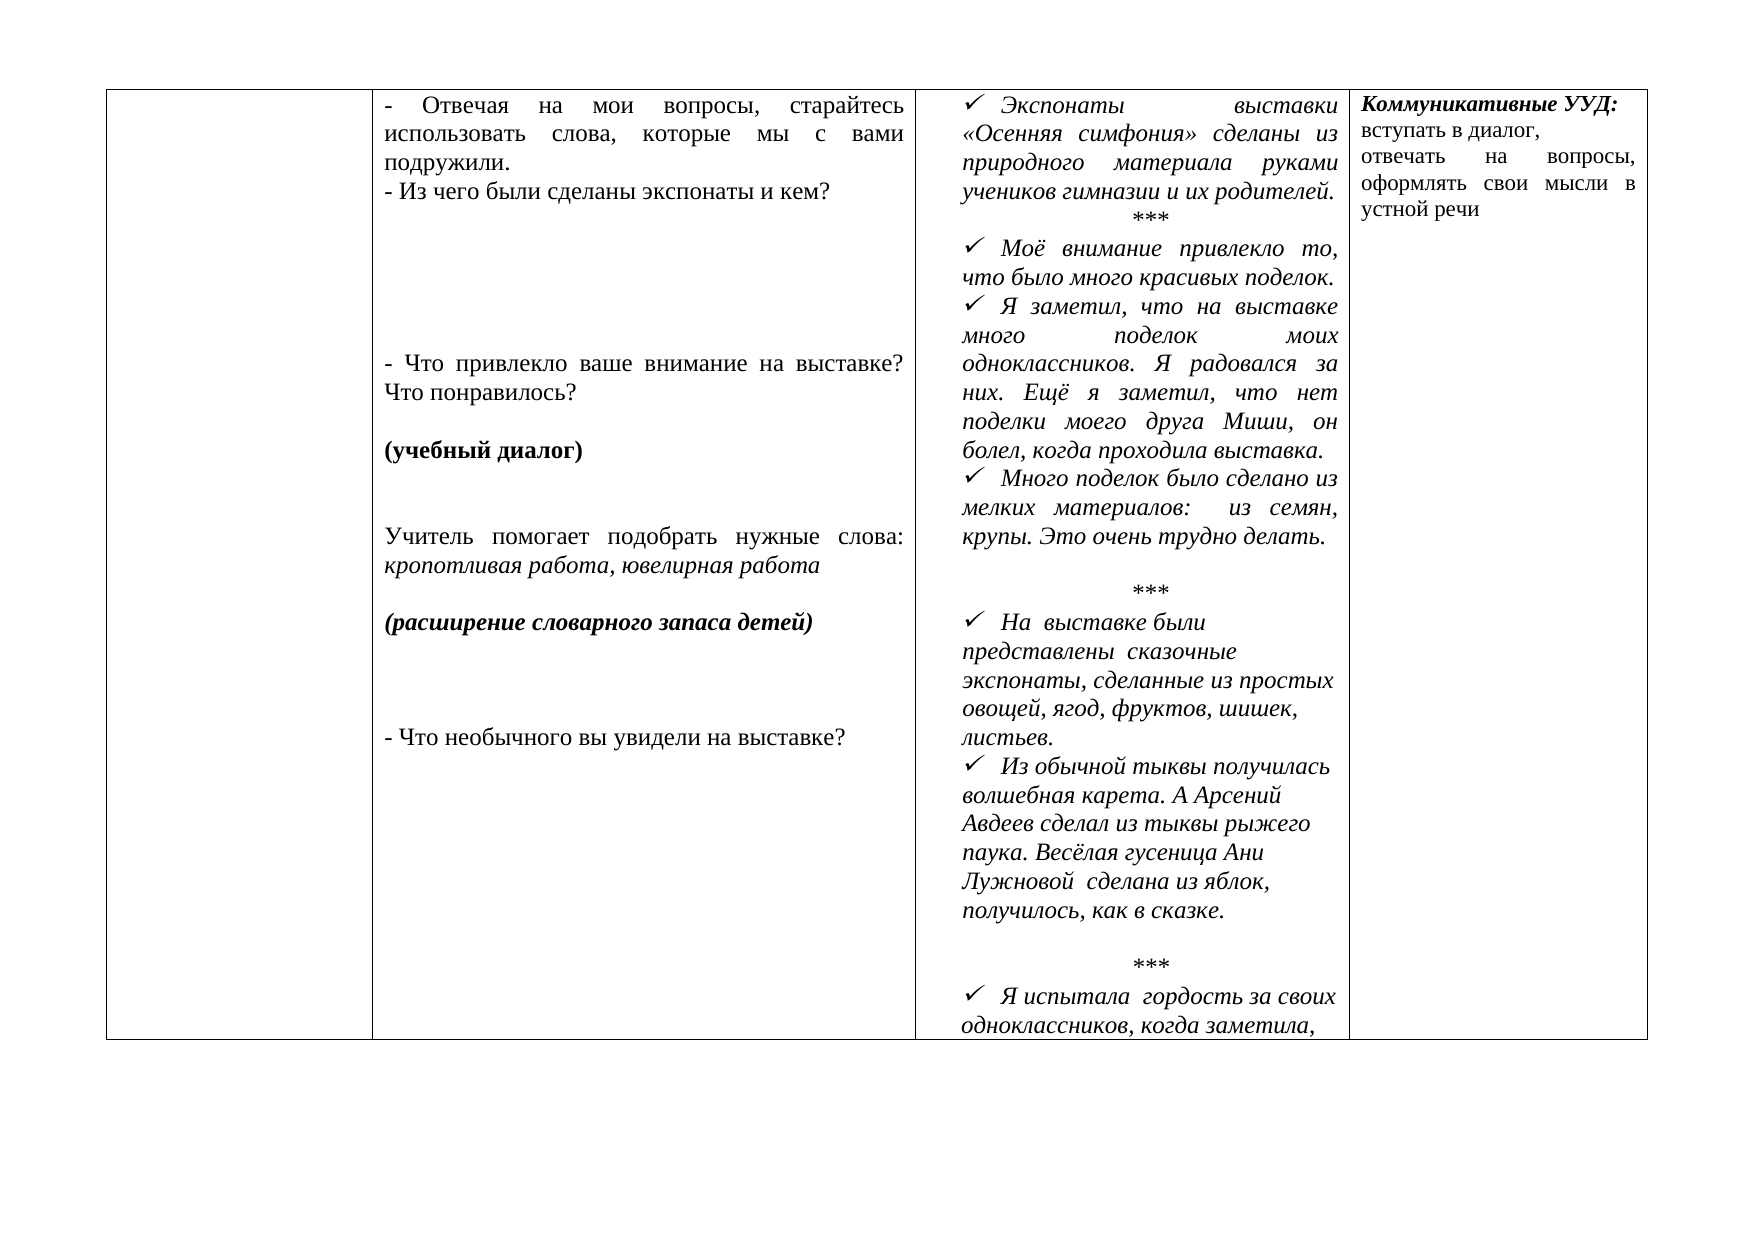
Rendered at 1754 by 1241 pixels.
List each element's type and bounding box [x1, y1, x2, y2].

table_cell [107, 90, 372, 1038]
table_cell [1350, 90, 1647, 1038]
table_cell [373, 90, 915, 1038]
table_cell [916, 90, 1349, 1038]
